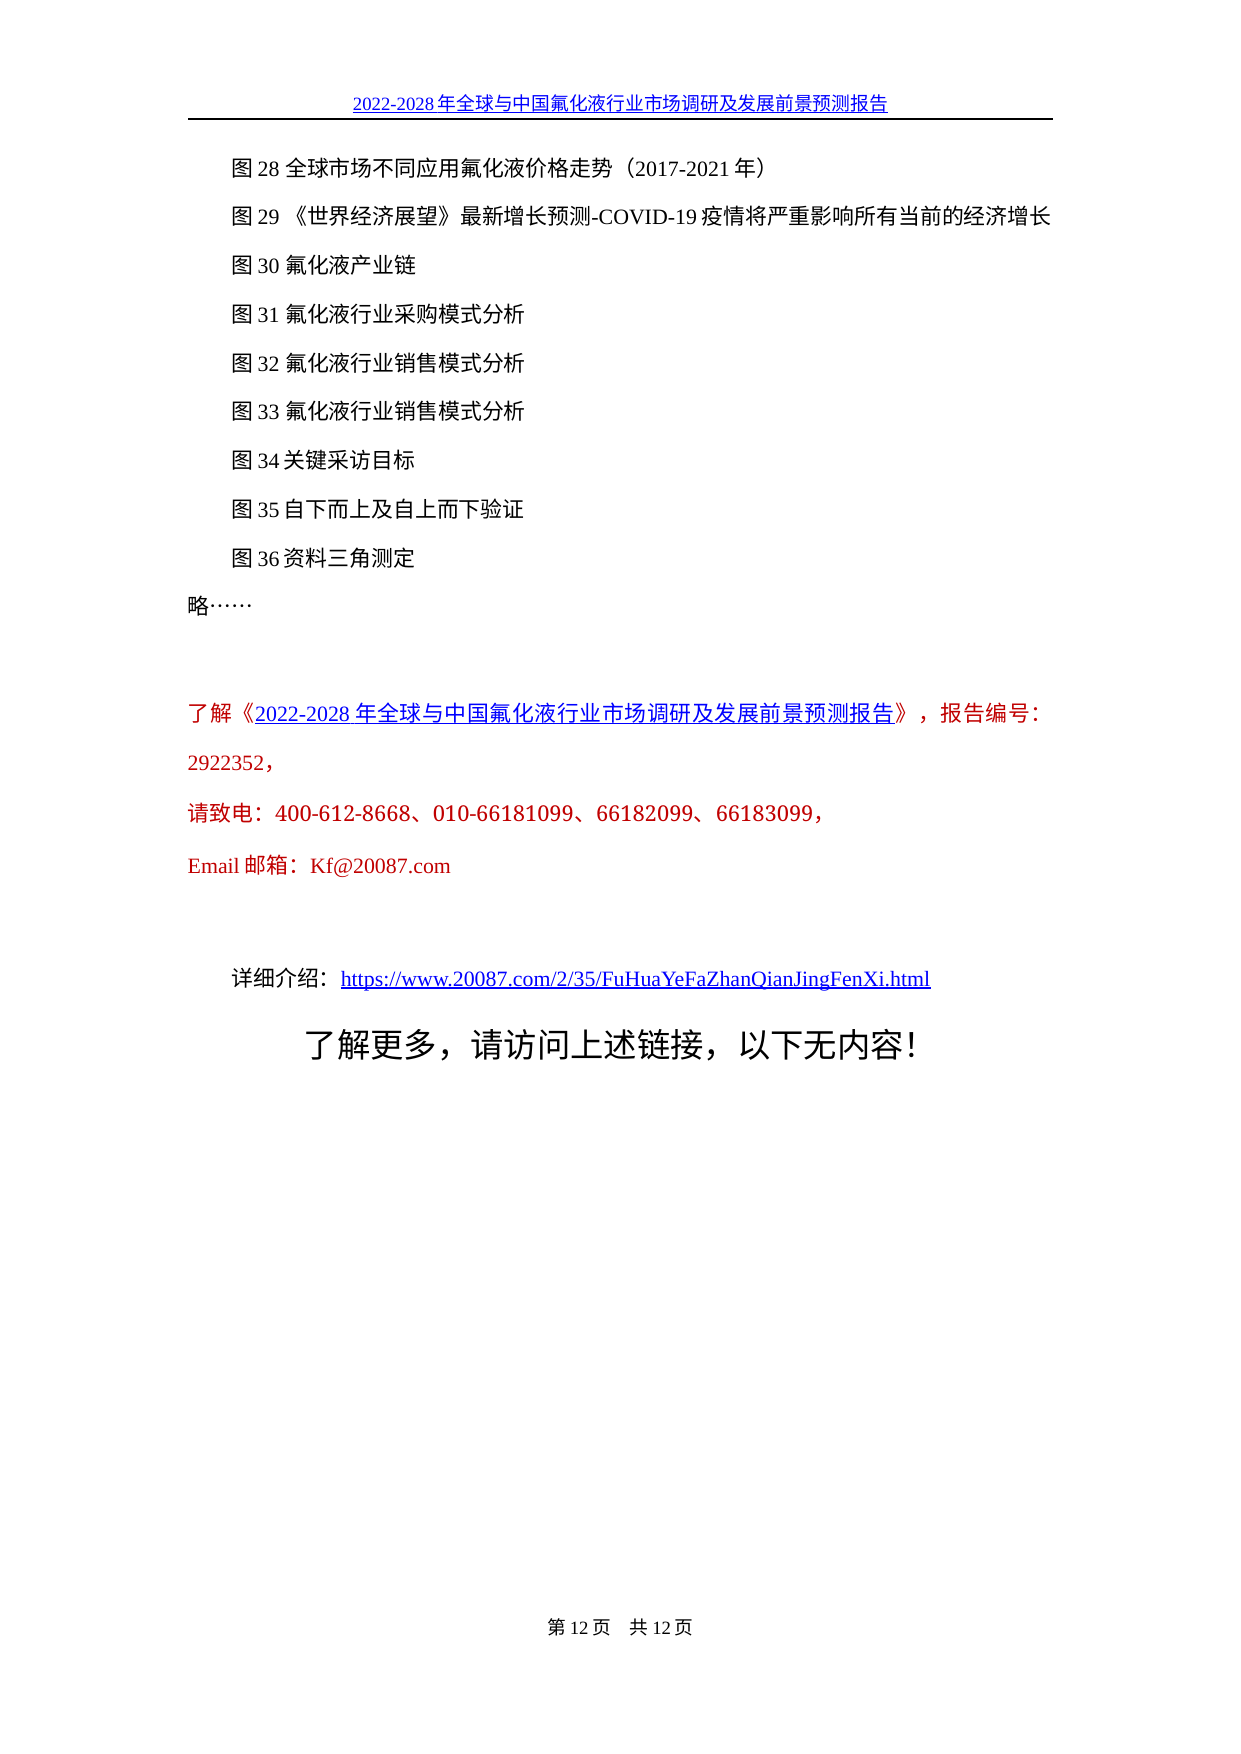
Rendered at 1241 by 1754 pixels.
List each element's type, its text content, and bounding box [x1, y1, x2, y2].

text 详细介绍：https://www.20087.com/2/35/FuHuaYeFaZhanQianJingFenXi.html [187, 960, 1053, 993]
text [187, 150, 1053, 621]
text Email邮箱：Kf@20087.com [187, 847, 1053, 880]
text 请致电：400-612-8668、010-66181099、66182099、66183099， [187, 796, 1053, 828]
title 了解更多，请访问上述链接，以下无内容！ [187, 1010, 1053, 1075]
text 了解《2022-2028年全球与中国氟化液行业市场调研及发展前景预测报告》，报告编号：2922352， [187, 695, 1053, 777]
